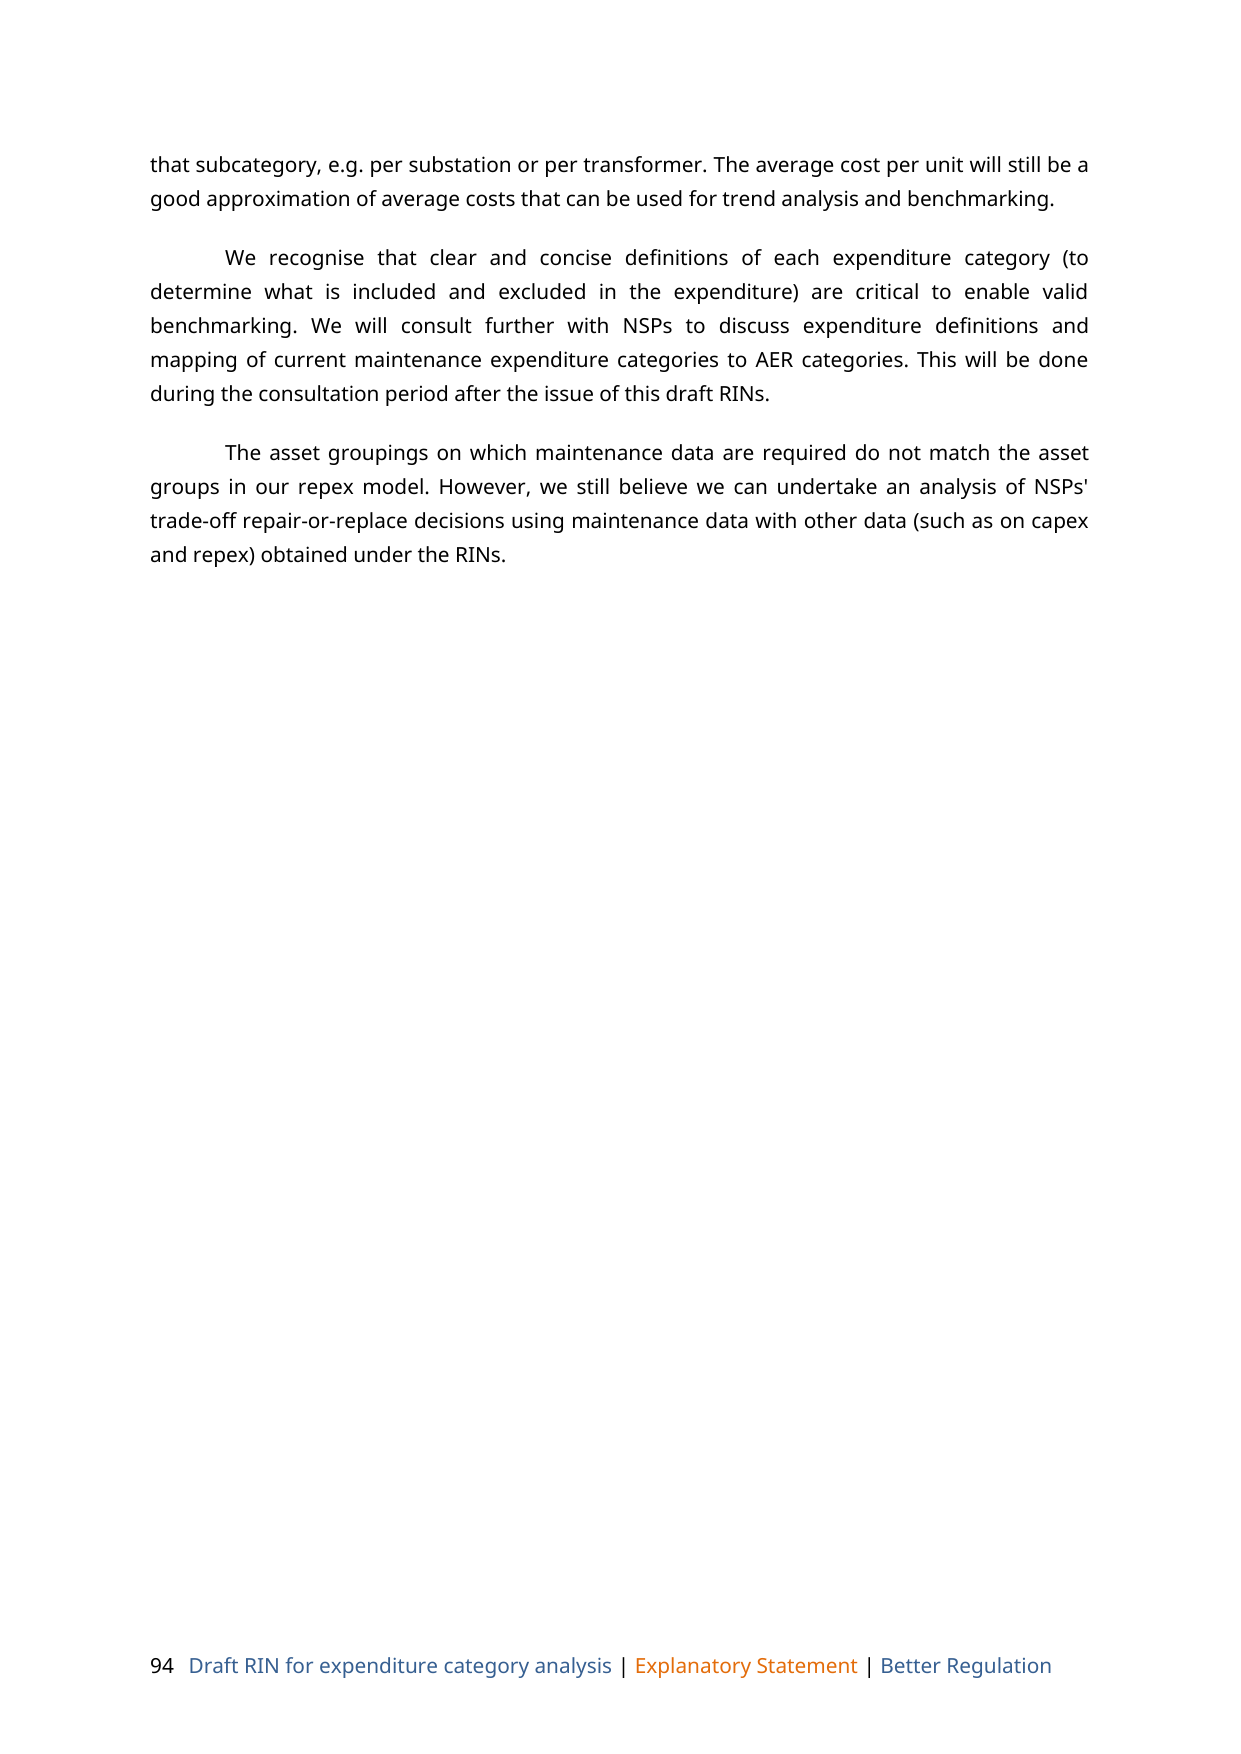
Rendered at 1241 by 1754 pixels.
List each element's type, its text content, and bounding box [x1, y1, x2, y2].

list We recognise that clear and concise definitions of each expenditure category (to determine what is included and excluded in the expenditure) are critical to enable valid benchmarking. We will consult further with NSPs to discuss expenditure definitions and mapping of current maintenance expenditure categories to AER categories. This will be done during the consultation period after the issue of this draft RINs. [150, 243, 1090, 408]
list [150, 150, 1090, 212]
list The asset groupings on which maintenance data are required do not match the asset groups in our repex model. However, we still believe we can undertake an analysis of NSPs' trade-off repair-or-replace decisions using maintenance data with other data (such as on capex and repex) obtained under the RINs. [150, 438, 1090, 569]
